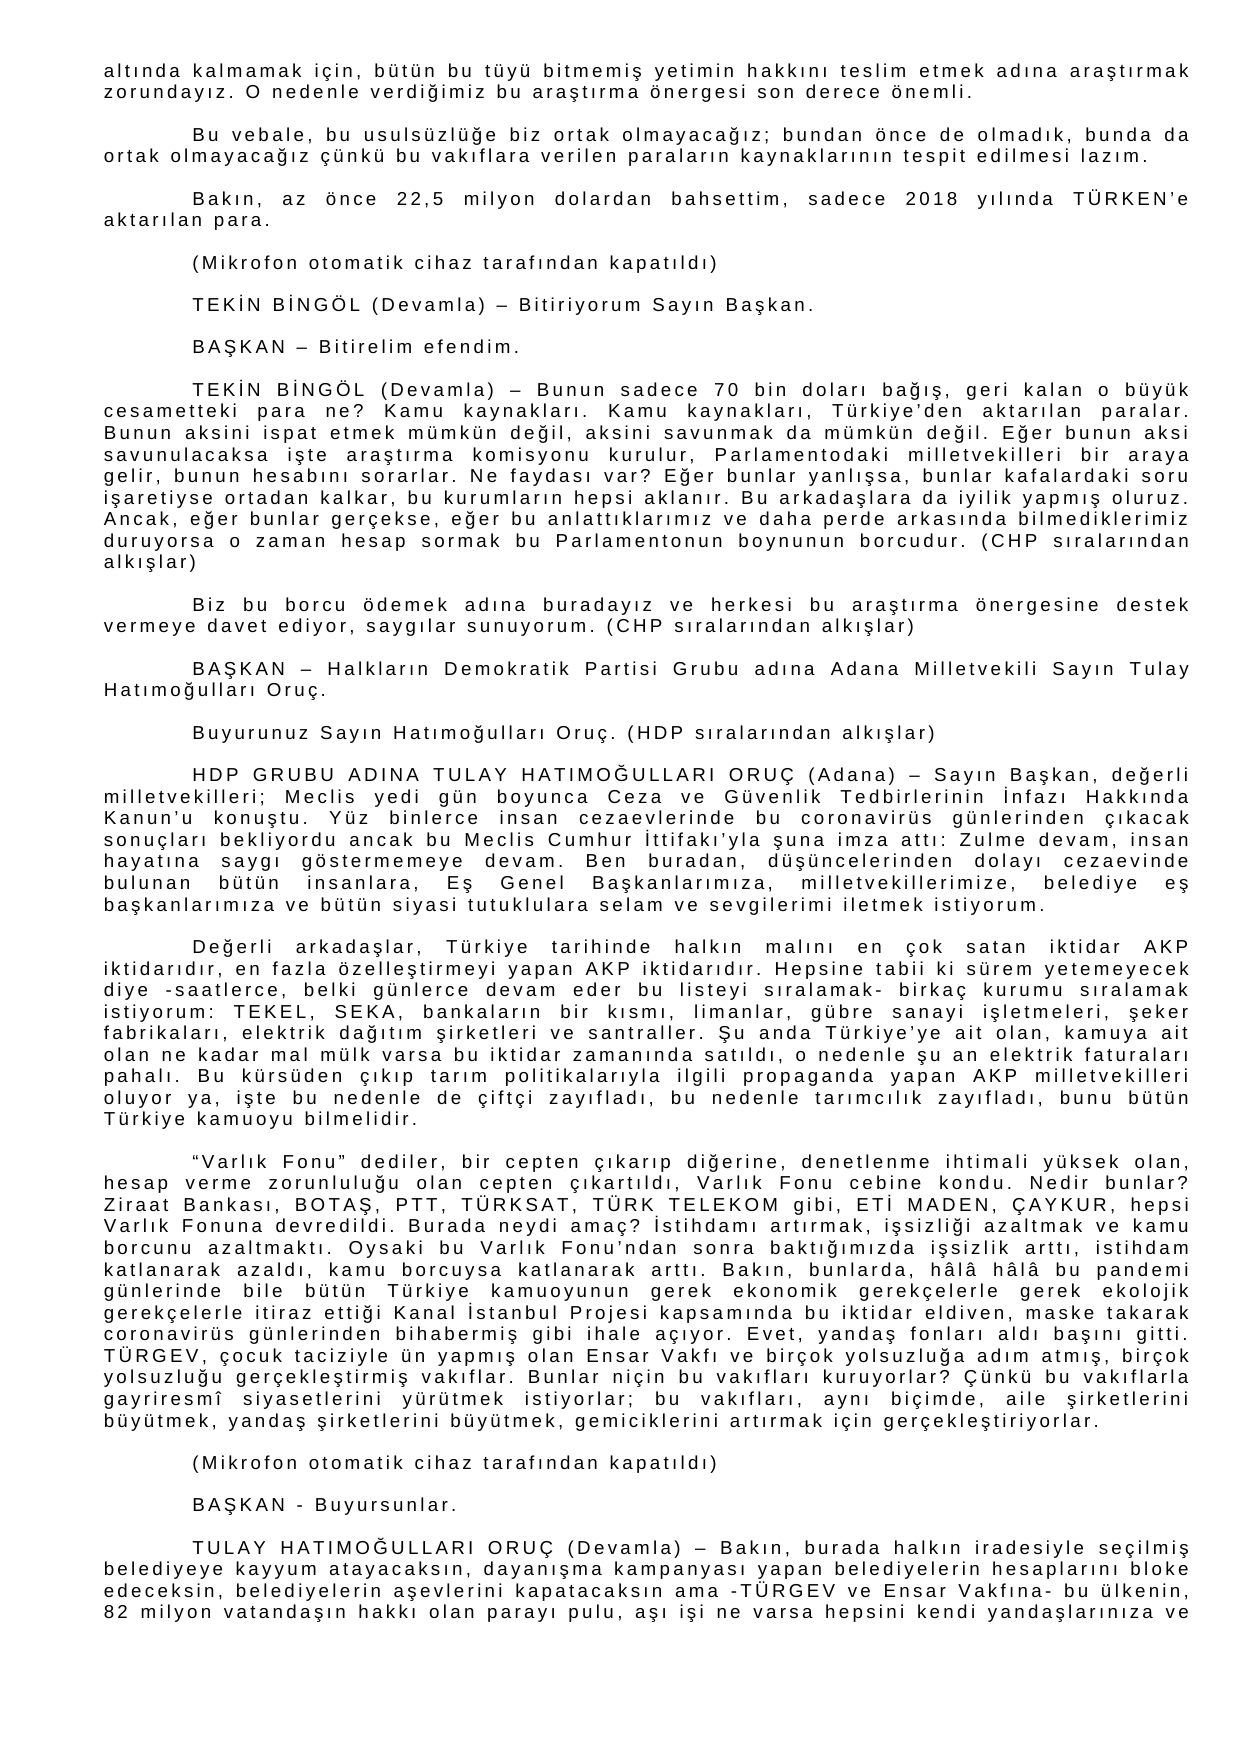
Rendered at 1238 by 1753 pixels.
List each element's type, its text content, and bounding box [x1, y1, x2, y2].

text BAŞKAN – Bitirelim efendim. [103, 336, 1190, 358]
text (Mikrofon otomatik cihaz tarafından kapatıldı) [103, 252, 1190, 273]
text Biz bu borcu ödemek adına buradayız ve herkesi bu araştırma önergesine destek vermeye davet ediyor, saygılar sunuyorum. (CHP sıralarından alkışlar) [103, 594, 1190, 637]
text TEKİN BİNGÖL (Devamla) – Bitiriyorum Sayın Başkan. [103, 294, 1190, 316]
text TEKİN BİNGÖL (Devamla) – Bunun sadece 70 bin doları bağış, geri kalan o büyük cesametteki para ne? Kamu kaynakları. Kamu kaynakları, Türkiye’den aktarılan paralar. Bunun aksini ispat etmek mümkün değil, aksini savunmak da mümkün değil. Eğer bunun aksi savunulacaksa işte araştırma komisyonu kurulur, Parlamentodaki milletvekilleri bir araya gelir, bunun hesabını sorarlar. Ne faydası var? Eğer bunlar yanlışsa, bunlar kafalardaki soru işaretiyse ortadan kalkar, bu kurumların hepsi aklanır. Bu arkadaşlara da iyilik yapmış oluruz. Ancak, eğer bunlar gerçekse, eğer bu anlattıklarımız ve daha perde arkasında bilmediklerimiz duruyorsa o zaman hesap sormak bu Parlamentonun boynunun borcudur. (CHP sıralarından alkışlar) [103, 379, 1190, 573]
text Değerli arkadaşlar, Türkiye tarihinde halkın malını en çok satan iktidar AKP iktidarıdır, en fazla özelleştirmeyi yapan AKP iktidarıdır. Hepsine tabii ki sürem yetemeyecek diye -saatlerce, belki günlerce devam eder bu listeyi sıralamak- birkaç kurumu sıralamak istiyorum: TEKEL, SEKA, bankaların bir kısmı, limanlar, gübre sanayi işletmeleri, şeker fabrikaları, elektrik dağıtım şirketleri ve santraller. Şu anda Türkiye’ye ait olan, kamuya ait olan ne kadar mal mülk varsa bu iktidar zamanında satıldı, o nedenle şu an elektrik faturaları pahalı. Bu kürsüden çıkıp tarım politikalarıyla ilgili propaganda yapan AKP milletvekilleri oluyor ya, işte bu nedenle de çiftçi zayıfladı, bu nedenle tarımcılık zayıfladı, bunu bütün Türkiye kamuoyu bilmelidir. [103, 936, 1190, 1130]
text Bu vebale, bu usulsüzlüğe biz ortak olmayacağız; bundan önce de olmadık, bunda da ortak olmayacağız çünkü bu vakıflara verilen paraların kaynaklarının tespit edilmesi lazım. [103, 124, 1190, 167]
text HDP GRUBU ADINA TULAY HATIMOĞULLARI ORUÇ (Adana) – Sayın Başkan, değerli milletvekilleri; Meclis yedi gün boyunca Ceza ve Güvenlik Tedbirlerinin İnfazı Hakkında Kanun’u konuştu. Yüz binlerce insan cezaevlerinde bu coronavirüs günlerinden çıkacak sonuçları bekliyordu ancak bu Meclis Cumhur İttifakı’yla şuna imza attı: Zulme devam, insan hayatına saygı göstermemeye devam. Ben buradan, düşüncelerinden dolayı cezaevinde bulunan bütün insanlara, Eş Genel Başkanlarımıza, milletvekillerimize, belediye eş başkanlarımıza ve bütün siyasi tutuklulara selam ve sevgilerimi iletmek istiyorum. [103, 764, 1190, 915]
text BAŞKAN – Halkların Demokratik Partisi Grubu adına Adana Milletvekili Sayın Tulay Hatımoğulları Oruç. [103, 658, 1190, 701]
text (Mikrofon otomatik cihaz tarafından kapatıldı) [103, 1452, 1190, 1473]
text Buyurunuz Sayın Hatımoğulları Oruç. (HDP sıralarından alkışlar) [103, 722, 1190, 743]
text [103, 1537, 1190, 1623]
text Bakın, az önce 22,5 milyon dolardan bahsettim, sadece 2018 yılında TÜRKEN’e aktarılan para. [103, 188, 1190, 231]
text “Varlık Fonu” dediler, bir cepten çıkarıp diğerine, denetlenme ihtimali yüksek olan, hesap verme zorunluluğu olan cepten çıkartıldı, Varlık Fonu cebine kondu. Nedir bunlar? Ziraat Bankası, BOTAŞ, PTT, TÜRKSAT, TÜRK TELEKOM gibi, ETİ MADEN, ÇAYKUR, hepsi Varlık Fonuna devredildi. Burada neydi amaç? İstihdamı artırmak, işsizliği azaltmak ve kamu borcunu azaltmaktı. Oysaki bu Varlık Fonu’ndan sonra baktığımızda işsizlik arttı, istihdam katlanarak azaldı, kamu borcuysa katlanarak arttı. Bakın, bunlarda, hâlâ hâlâ bu pandemi günlerinde bile bütün Türkiye kamuoyunun gerek ekonomik gerekçelerle gerek ekolojik gerekçelerle itiraz ettiği Kanal İstanbul Projesi kapsamında bu iktidar eldiven, maske takarak coronavirüs günlerinden bihabermiş gibi ihale açıyor. Evet, yandaş fonları aldı başını gitti. TÜRGEV, çocuk taciziyle ün yapmış olan Ensar Vakfı ve birçok yolsuzluğa adım atmış, birçok yolsuzluğu gerçekleştirmiş vakıflar. Bunlar niçin bu vakıfları kuruyorlar? Çünkü bu vakıflarla gayriresmî siyasetlerini yürütmek istiyorlar; bu vakıfları, aynı biçimde, aile şirketlerini büyütmek, yandaş şirketlerini büyütmek, gemiciklerini artırmak için gerçekleştiriyorlar. [103, 1151, 1190, 1431]
text BAŞKAN - Buyursunlar. [103, 1494, 1190, 1516]
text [103, 60, 1190, 103]
